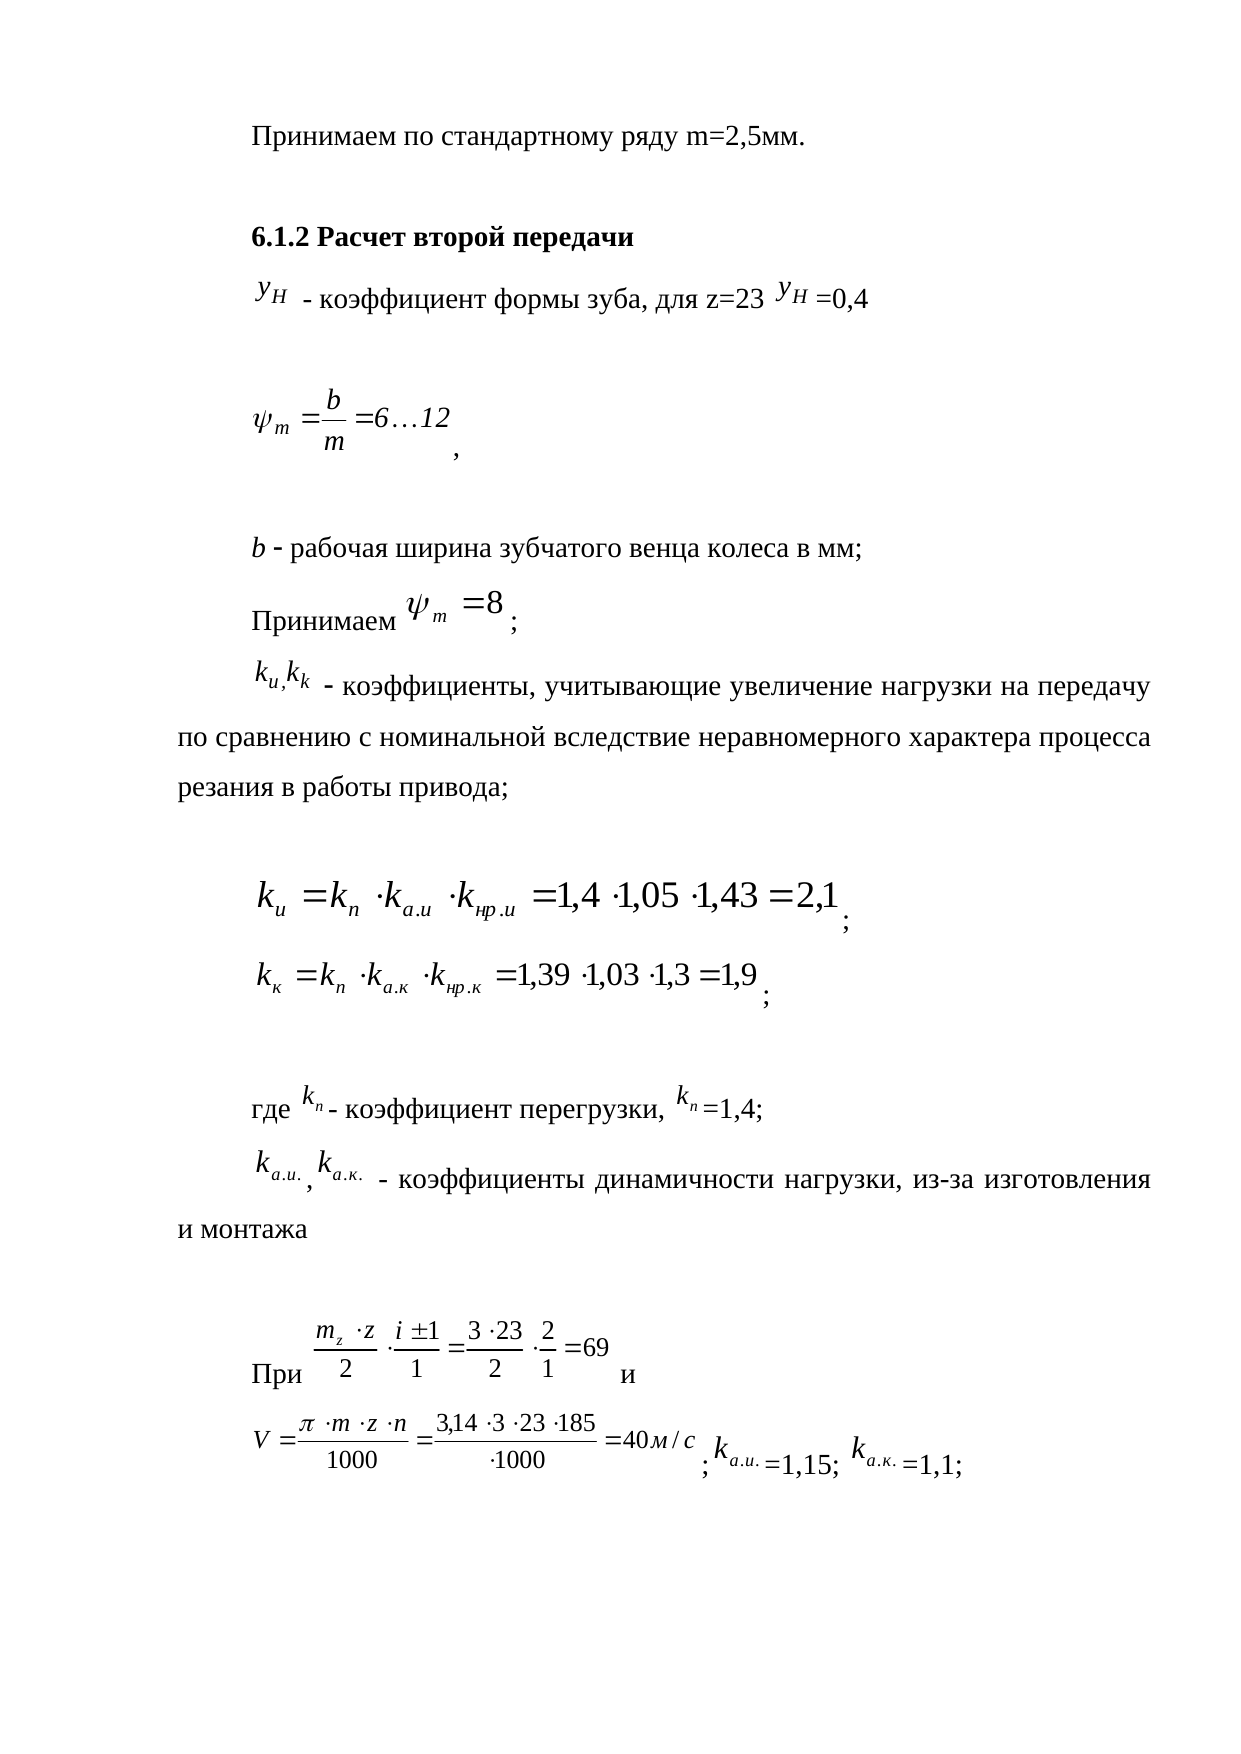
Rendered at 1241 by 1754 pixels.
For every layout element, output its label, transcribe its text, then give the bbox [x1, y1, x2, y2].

text b рабочая ширина зубчатого венца колеса в мм; [177, 530, 1152, 564]
text , [177, 382, 1152, 463]
text где - коэффициент перегрузки, =1,4; [177, 1077, 1152, 1124]
text 6.1.2 Расчет второй передачи [177, 219, 1152, 252]
text При и [177, 1312, 1152, 1390]
text , - коэффициенты динамичности нагрузки, из-за изготовления и монтажа [177, 1141, 1152, 1245]
text Принимаем ; [177, 580, 1152, 637]
text - коэффициент формы зуба, для z=23 =0,4 [177, 269, 1152, 314]
text Принимаем по стандартному ряду m=2,5мм. [177, 118, 1152, 152]
text коэффициенты, учитывающие увеличение нагрузки на передачу по сравнению с номинальной вследствие неравномерного характера процесса резания в работы привода; [177, 653, 1152, 803]
text ;=1,15; =1,1; [177, 1407, 1152, 1480]
text ; [177, 870, 1152, 936]
text ; [177, 952, 1152, 1010]
